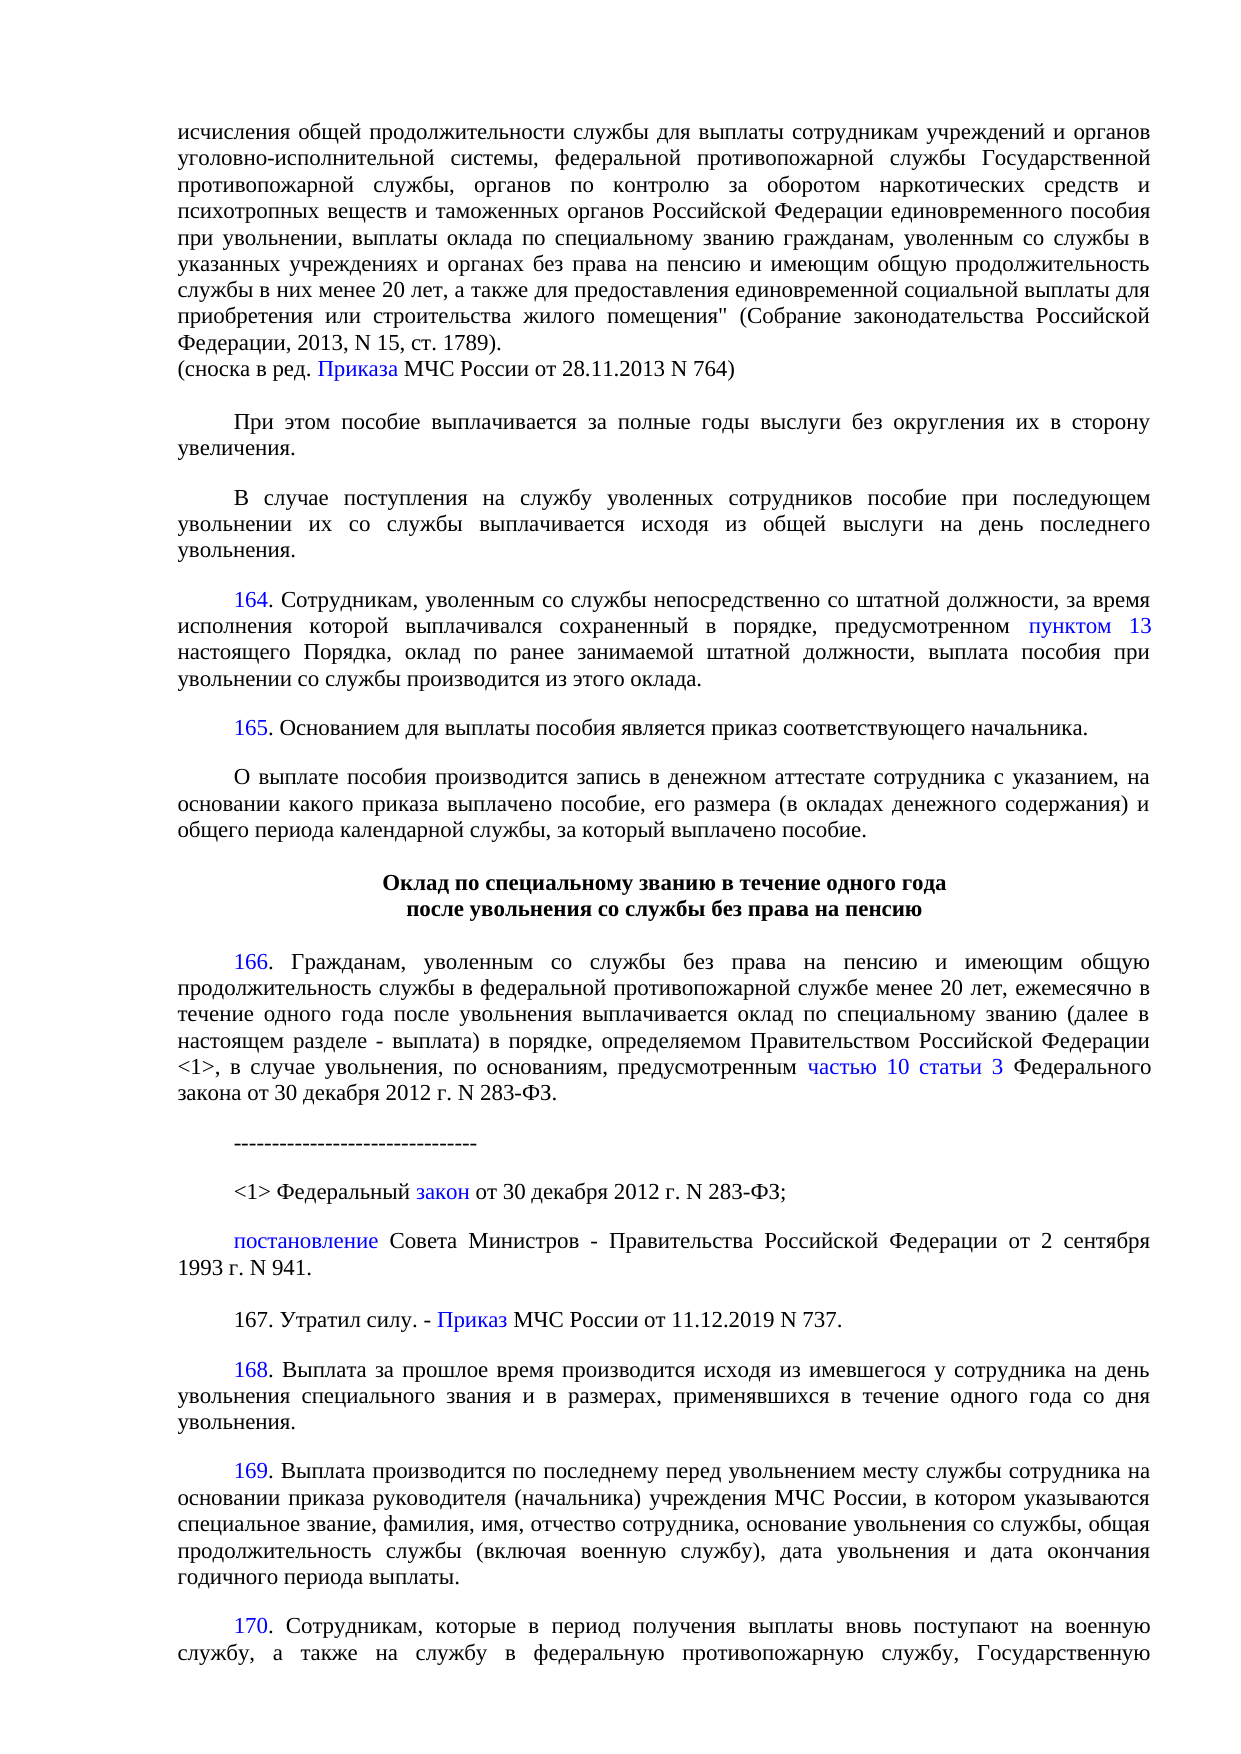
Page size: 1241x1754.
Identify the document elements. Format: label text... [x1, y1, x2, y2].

text 168. Выплата за прошлое время производится исходя из имевшегося у сотрудника на день увольнения специального звания и в размерах, применявшихся в течение одного года со дня увольнения. [177, 1356, 1152, 1435]
text В случае поступления на службу уволенных сотрудников пособие при последующем увольнении их со службы выплачивается исходя из общей выслуги на день последнего увольнения. [177, 484, 1152, 563]
text <1> Федеральный закон от 30 декабря 2012 г. N 283-ФЗ; [177, 1178, 1152, 1204]
title Оклад по специальному званию в течение одного года [177, 869, 1152, 895]
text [177, 1612, 1152, 1665]
text 169. Выплата производится по последнему перед увольнением месту службы сотрудника на основании приказа руководителя (начальника) учреждения МЧС России, в котором указываются специальное звание, фамилия, имя, отчество сотрудника, основание увольнения со службы, общая продолжительность службы (включая военную службу), дата увольнения и дата окончания годичного периода выплаты. [177, 1458, 1152, 1589]
text постановление Совета Министров - Правительства Российской Федерации от 2 сентября 1993 г. N 941. [177, 1227, 1152, 1280]
text 167. Утратил силу. - Приказ МЧС России от 11.12.2019 N 737. [177, 1306, 1152, 1333]
title после увольнения со службы без права на пенсию [177, 895, 1152, 921]
text 164. Сотрудникам, уволенным со службы непосредственно со штатной должности, за время исполнения которой выплачивался сохраненный в порядке, предусмотренном пунктом 13 настоящего Порядка, оклад по ранее занимаемой штатной должности, выплата пособия при увольнении со службы производится из этого оклада. [177, 586, 1152, 691]
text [177, 118, 1152, 355]
text 165. Основанием для выплаты пособия является приказ соответствующего начальника. [177, 714, 1152, 740]
text При этом пособие выплачивается за полные годы выслуги без округления их в сторону увеличения. [177, 408, 1152, 461]
text 166. Гражданам, уволенным со службы без права на пенсию и имеющим общую продолжительность службы в федеральной противопожарной службе менее 20 лет, ежемесячно в течение одного года после увольнения выплачивается оклад по специальному званию (далее в настоящем разделе - выплата) в порядке, определяемом Правительством Российской Федерации <1>, в случае увольнения, по основаниям, предусмотренным частью 10 статьи 3 Федерального закона от 30 декабря 2012 г. N 283-ФЗ. [177, 948, 1152, 1106]
text О выплате пособия производится запись в денежном аттестате сотрудника с указанием, на основании какого приказа выплачено пособие, его размера (в окладах денежного содержания) и общего периода календарной службы, за который выплачено пособие. [177, 763, 1152, 842]
text (сноска в ред. Приказа МЧС России от 28.11.2013 N 764) [177, 355, 1152, 382]
text -------------------------------- [177, 1129, 1152, 1155]
